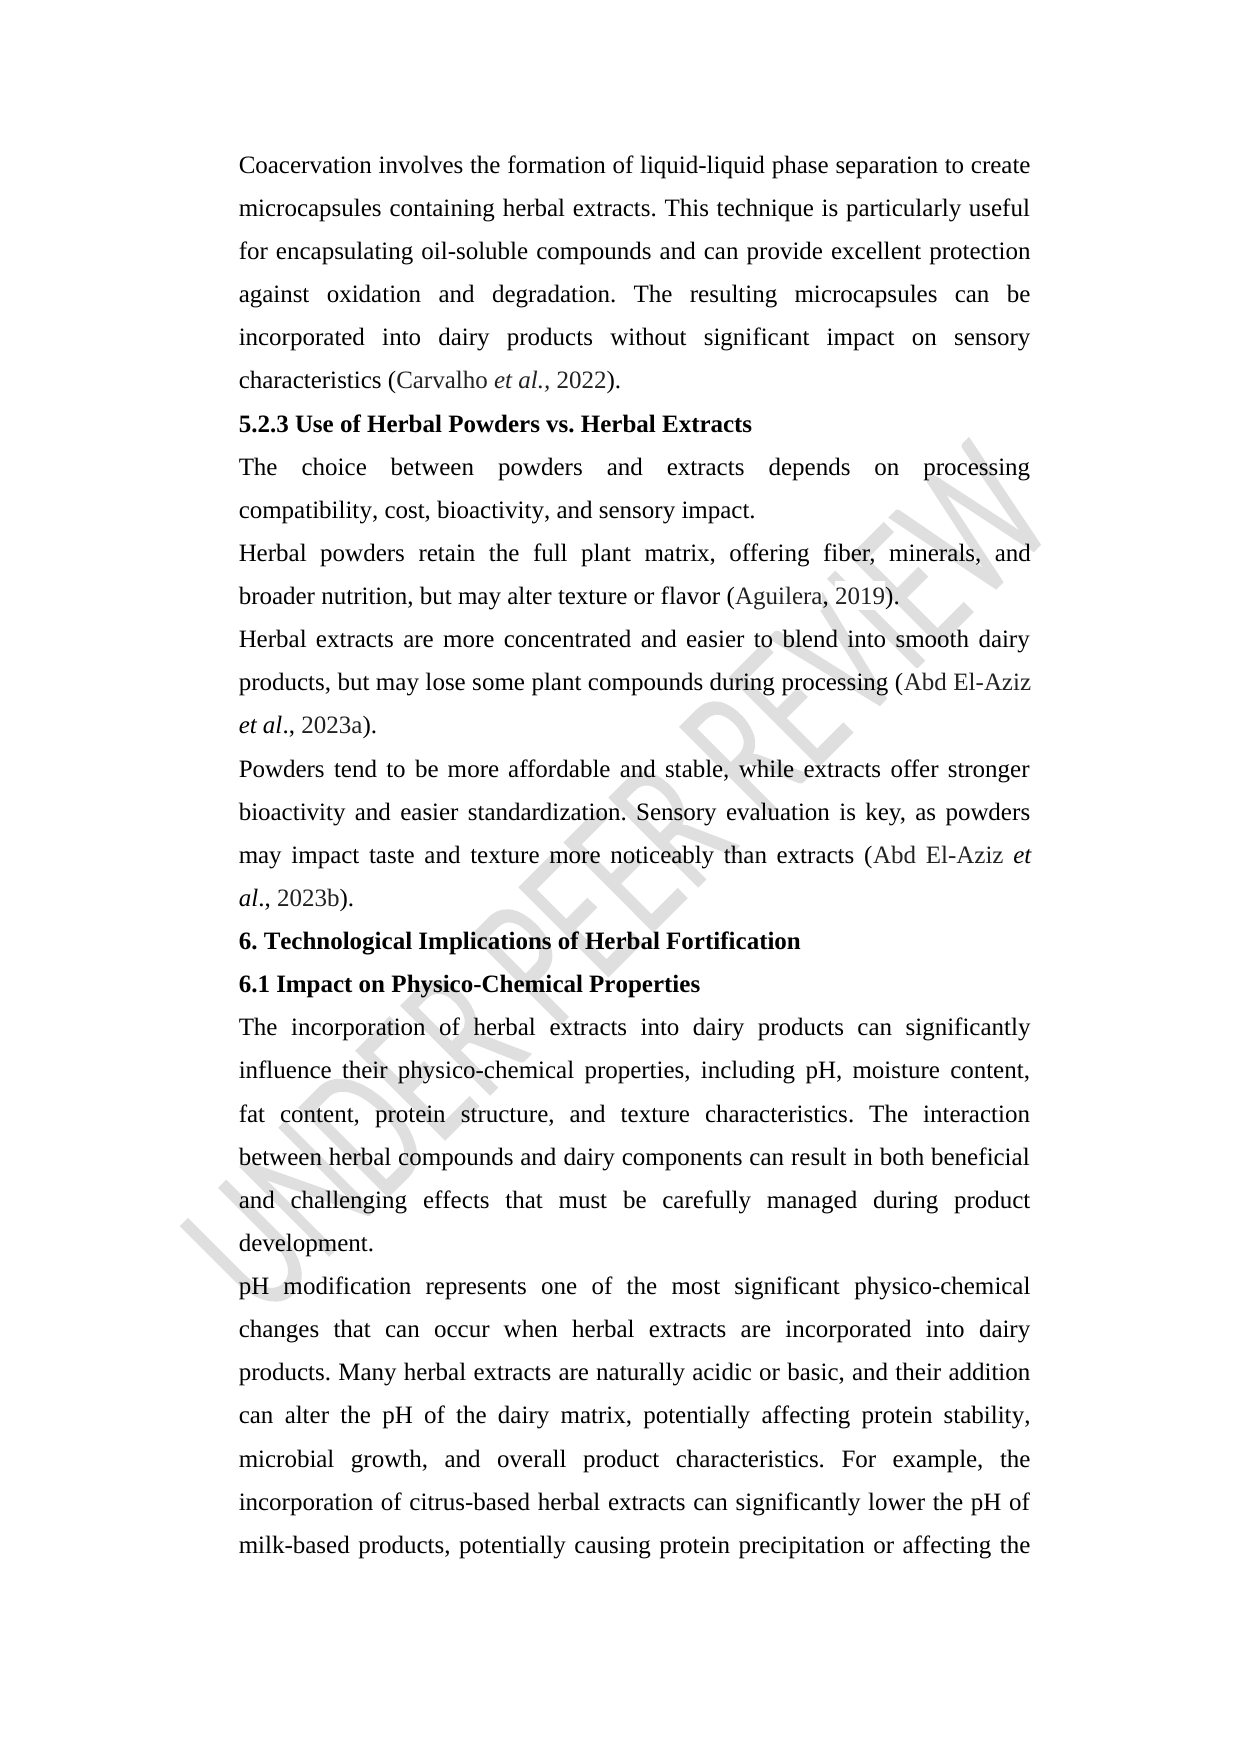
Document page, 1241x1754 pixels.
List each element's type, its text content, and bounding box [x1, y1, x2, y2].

text The incorporation of herbal extracts into dairy products can significantly influence their physico-chemical properties, including pH, moisture content, fat content, protein structure, and texture characteristics. The interaction between herbal compounds and dairy components can result in both beneficial and challenging effects that must be carefully managed during product development. [238, 1012, 1031, 1257]
text Herbal powders retain the full plant matrix, offering fiber, minerals, and broader nutrition, but may alter texture or flavor (Aguilera, 2019). [238, 538, 1031, 610]
text 5.2.3 Use of Herbal Powders vs. Herbal Extracts [238, 409, 1031, 437]
text 6.1 Impact on Physico-Chemical Properties [238, 969, 1031, 998]
text Powders tend to be more affordable and stable, while extracts offer stronger bioactivity and easier standardization. Sensory evaluation is key, as powders may impact taste and texture more noticeably than extracts (Abd El-Aziz et al., 2023b). [238, 754, 1031, 912]
text Herbal extracts are more concentrated and easier to blend into smooth dairy products, but may lose some plant compounds during processing (Abd El-Aziz et al., 2023a). [238, 624, 1031, 739]
text Coacervation involves the formation of liquid-liquid phase separation to create microcapsules containing herbal extracts. This technique is particularly useful for encapsulating oil-soluble compounds and can provide excellent protection against oxidation and degradation. The resulting microcapsules can be incorporated into dairy products without significant impact on sensory characteristics (Carvalho et al., 2022). [238, 150, 1031, 394]
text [238, 1271, 1031, 1559]
text The choice between powders and extracts depends on processing compatibility, cost, bioactivity, and sensory impact. [238, 452, 1031, 524]
text 6. Technological Implications of Herbal Fortification [238, 926, 1031, 955]
